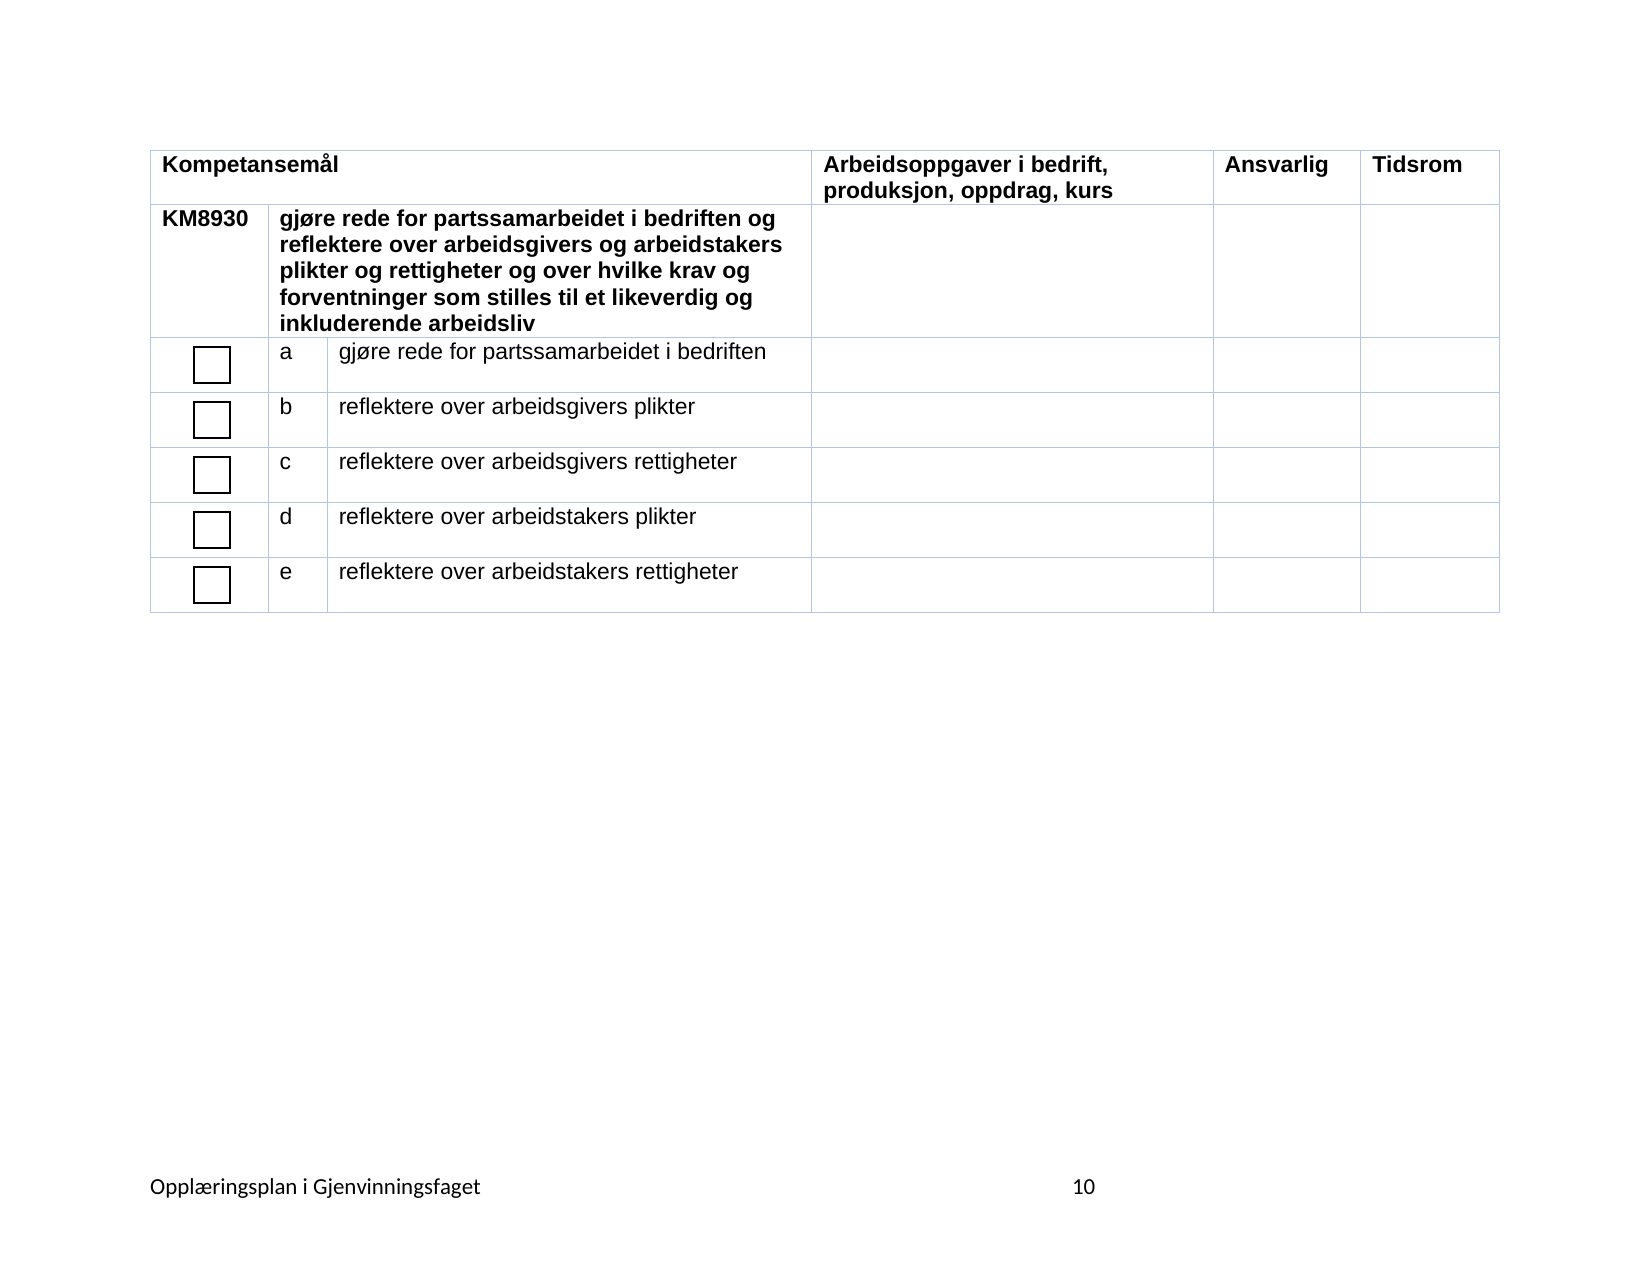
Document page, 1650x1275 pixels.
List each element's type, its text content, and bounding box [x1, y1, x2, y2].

table_cell reflektere over arbeidsgivers rettigheter [328, 448, 811, 502]
table_cell [1214, 448, 1360, 502]
table_cell e [269, 558, 327, 612]
table_cell [151, 338, 268, 392]
table_cell reflektere over arbeidstakers rettigheter [328, 558, 811, 612]
table_cell [1361, 393, 1499, 447]
table_cell KM8930 [151, 205, 268, 337]
table_cell [812, 448, 1213, 502]
table_cell gjøre rede for partssamarbeidet i bedriften [328, 338, 811, 392]
table_cell [812, 338, 1213, 392]
table_cell [1361, 448, 1499, 502]
table_cell [1214, 338, 1360, 392]
table_cell reflektere over arbeidsgivers plikter [328, 393, 811, 447]
table_cell reflektere over arbeidstakers plikter [328, 503, 811, 557]
table_cell [1214, 503, 1360, 557]
table_cell d [269, 503, 327, 557]
table_cell [151, 448, 268, 502]
table_cell [1214, 558, 1360, 612]
table_cell [1361, 558, 1499, 612]
table_cell [812, 393, 1213, 447]
table_cell [812, 503, 1213, 557]
table_header Arbeidsoppgaver i bedrift, produksjon, oppdrag, kurs [812, 151, 1213, 204]
table_cell [1214, 205, 1360, 337]
table_cell gjøre rede for partssamarbeidet i bedriften og reflektere over arbeidsgivers og arbeidstakers plikter og rettigheter og over hvilke krav og forventninger som stilles til et likeverdig og inkluderende arbeidsliv [269, 205, 811, 337]
table_header Ansvarlig [1214, 151, 1360, 204]
table_cell [151, 558, 268, 612]
table_cell b [269, 393, 327, 447]
table_cell [1361, 338, 1499, 392]
table_header Kompetansemål [151, 151, 811, 204]
table_cell a [269, 338, 327, 392]
table_cell [1361, 503, 1499, 557]
table_cell [151, 393, 268, 447]
table_cell c [269, 448, 327, 502]
table_cell [1361, 205, 1499, 337]
table_cell [1214, 393, 1360, 447]
table_cell [151, 503, 268, 557]
table_cell [812, 205, 1213, 337]
table_cell [812, 558, 1213, 612]
table_header Tidsrom [1361, 151, 1499, 204]
